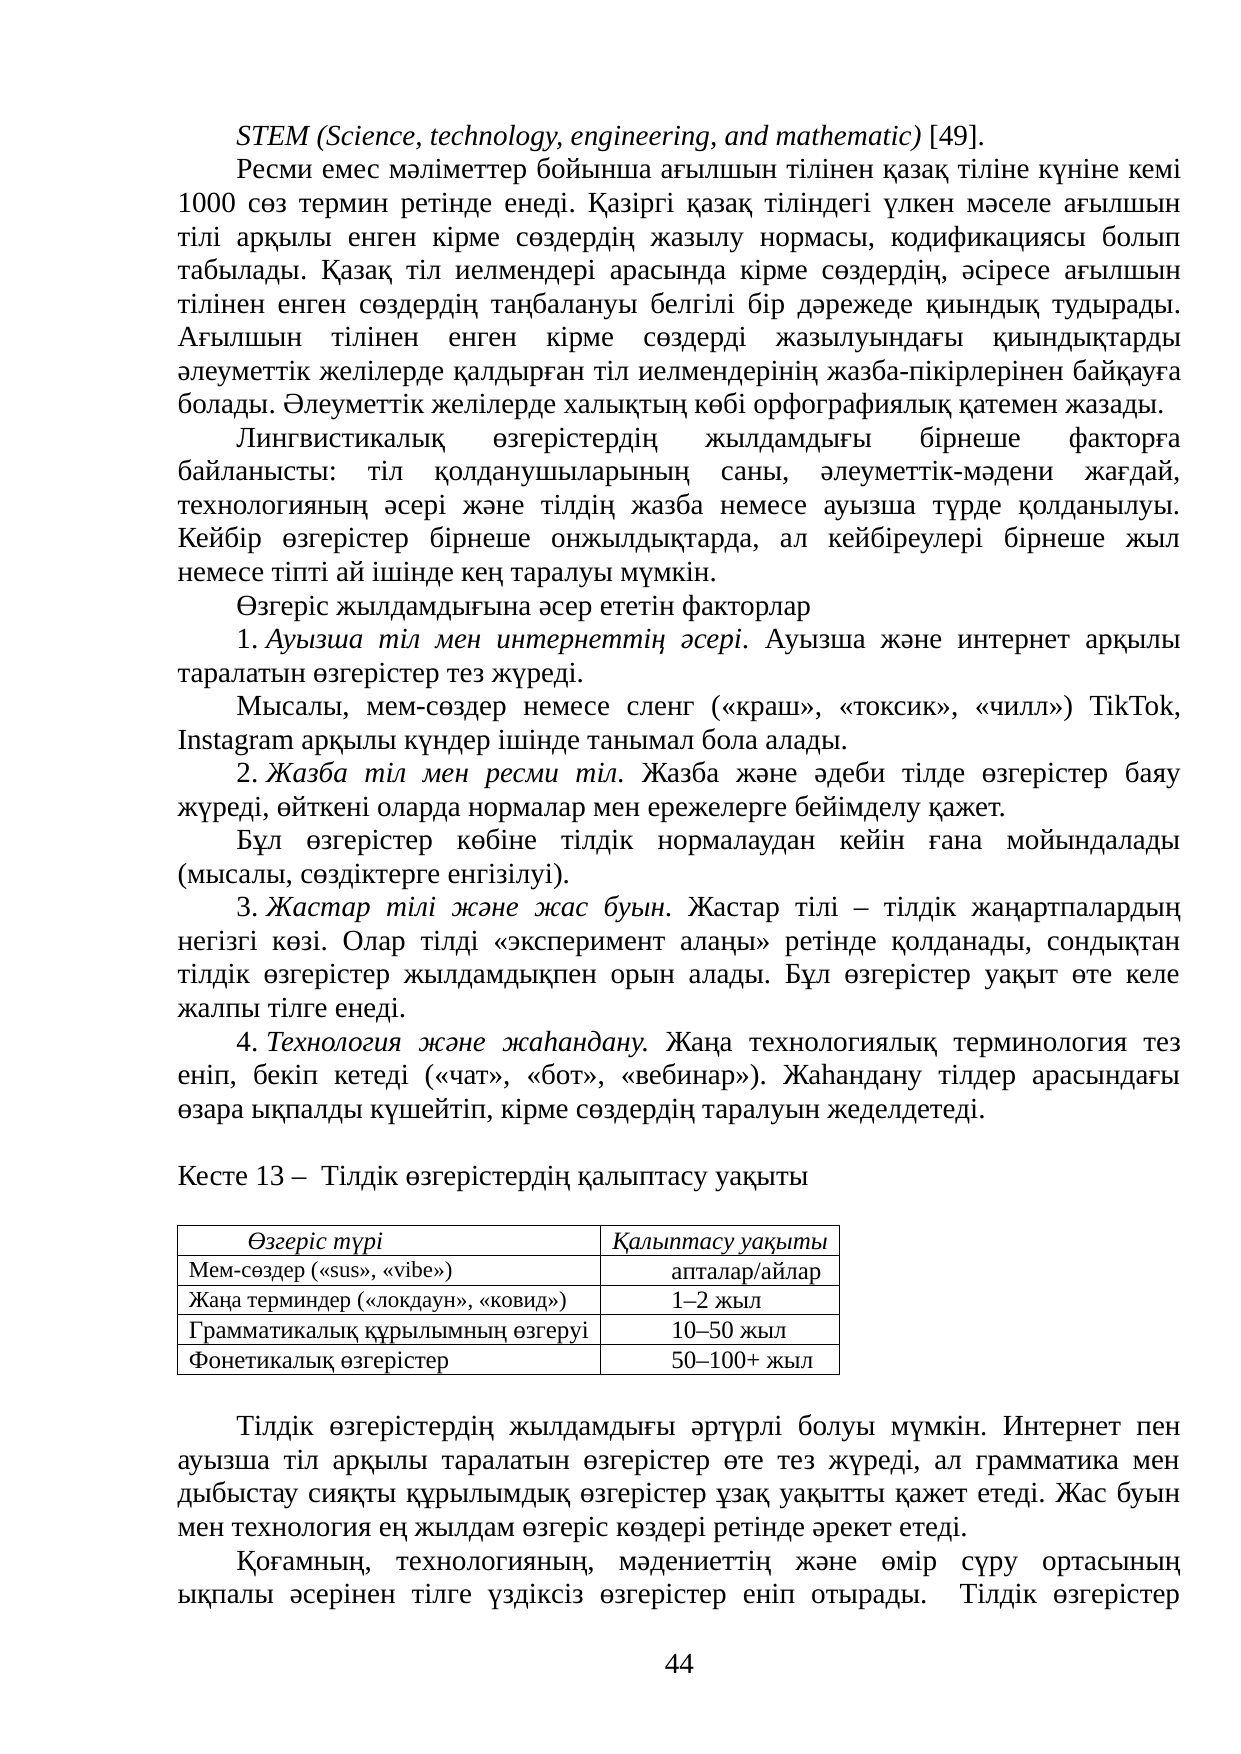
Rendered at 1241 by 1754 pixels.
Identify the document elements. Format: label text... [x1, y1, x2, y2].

text Бұл өзгерістер көбіне тілдік нормалаудан кейін ғана мойындалады (мысалы, сөздіктерге енгізілуі). [177, 822, 1181, 889]
text Тілдік өзгерістердің жылдамдығы әртүрлі болуы мүмкін. Интернет пен ауызша тіл арқылы таралатын өзгерістер өте тез жүреді, ал грамматика мен дыбыстау сияқты құрылымдық өзгерістер ұзақ уақытты қажет етеді. Жас буын мен технология ең жылдам өзгеріс көздері ретінде әрекет етеді. [177, 1408, 1181, 1543]
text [177, 1543, 1181, 1610]
table_cell Фонетикалық өзгерістер [178, 1345, 600, 1374]
text STEM (Science, technology, engineering, and mathematic) [49]. [177, 118, 1181, 152]
text Өзгеріс жылдамдығына әсер ететін факторлар [177, 588, 1181, 621]
table_header Өзгеріс түрі [178, 1226, 600, 1255]
text Мысалы, мем-сөздер немесе сленг («краш», «токсик», «чилл») TikTok, Instagram арқылы күндер ішінде танымал бола алады. [177, 688, 1181, 755]
table_cell апталар/айлар [601, 1256, 839, 1284]
list Технология және жаһандану. Жаңа технологиялық терминология тез еніп, бекіп кетеді («чат», «бот», «вебинар»). Жаһандану тілдер арасындағы өзара ықпалды күшейтіп, кірме сөздердің таралуын жеделдетеді. [177, 1024, 1181, 1124]
table_header Қалыптасу уақыты [601, 1226, 839, 1255]
table_cell Жаңа терминдер («локдаун», «ковид») [178, 1286, 600, 1314]
list Жастар тілі және жас буын. Жастар тілі – тілдік жаңартпалардың негізгі көзі. Олар тілді «эксперимент алаңы» ретінде қолданады, сондықтан тілдік өзгерістер жылдамдықпен орын алады. Бұл өзгерістер уақыт өте келе жалпы тілге енеді. [177, 889, 1181, 1024]
table_cell Мем-сөздер («sus», «vibe») [178, 1256, 600, 1284]
table_cell 1–2 жыл [601, 1286, 839, 1314]
list Жазба тіл мен ресми тіл. Жазба және әдеби тілде өзгерістер баяу жүреді, өйткені оларда нормалар мен ережелерге бейімделу қажет. [177, 755, 1181, 822]
text Лингвистикалық өзгерістердің жылдамдығы бірнеше факторға байланысты: тіл қолданушыларының саны, әлеуметтік-мәдени жағдай, технологияның әсері және тілдің жазба немесе ауызша түрде қолданылуы. Кейбір өзгерістер бірнеше онжылдықтарда, ал кейбіреулері бірнеше жыл немесе тіпті ай ішінде кең таралуы мүмкін. [177, 420, 1181, 588]
table_cell 10–50 жыл [601, 1315, 839, 1344]
text Кесте 13 – Тілдік өзгерістердің қалыптасу уақыты [177, 1158, 1181, 1191]
table_cell 50–100+ жыл [601, 1345, 839, 1374]
text Ресми емес мәліметтер бойынша ағылшын тілінен қазақ тіліне күніне кемі 1000 сөз термин ретінде енеді. Қазіргі қазақ тіліндегі үлкен мәселе ағылшын тілі арқылы енген кірме сөздердің жазылу нормасы, кодификациясы болып табылады. Қазақ тіл иелмендері арасында кірме сөздердің, әсіресе ағылшын тілінен енген сөздердің таңбалануы белгілі бір дәрежеде қиындық тудырады. Ағылшын тілінен енген кірме сөздерді жазылуындағы қиындықтарды әлеуметтік желілерде қалдырған тіл иелмендерінің жазба-пікірлерінен байқауға болады. Әлеуметтік желілерде халықтың көбі орфографиялық қатемен жазады. [177, 152, 1181, 420]
list Ауызша тіл мен интернеттің әсері. Ауызша және интернет арқылы таралатын өзгерістер тез жүреді. [177, 621, 1181, 688]
table_cell Грамматикалық құрылымның өзгеруі [178, 1315, 600, 1344]
